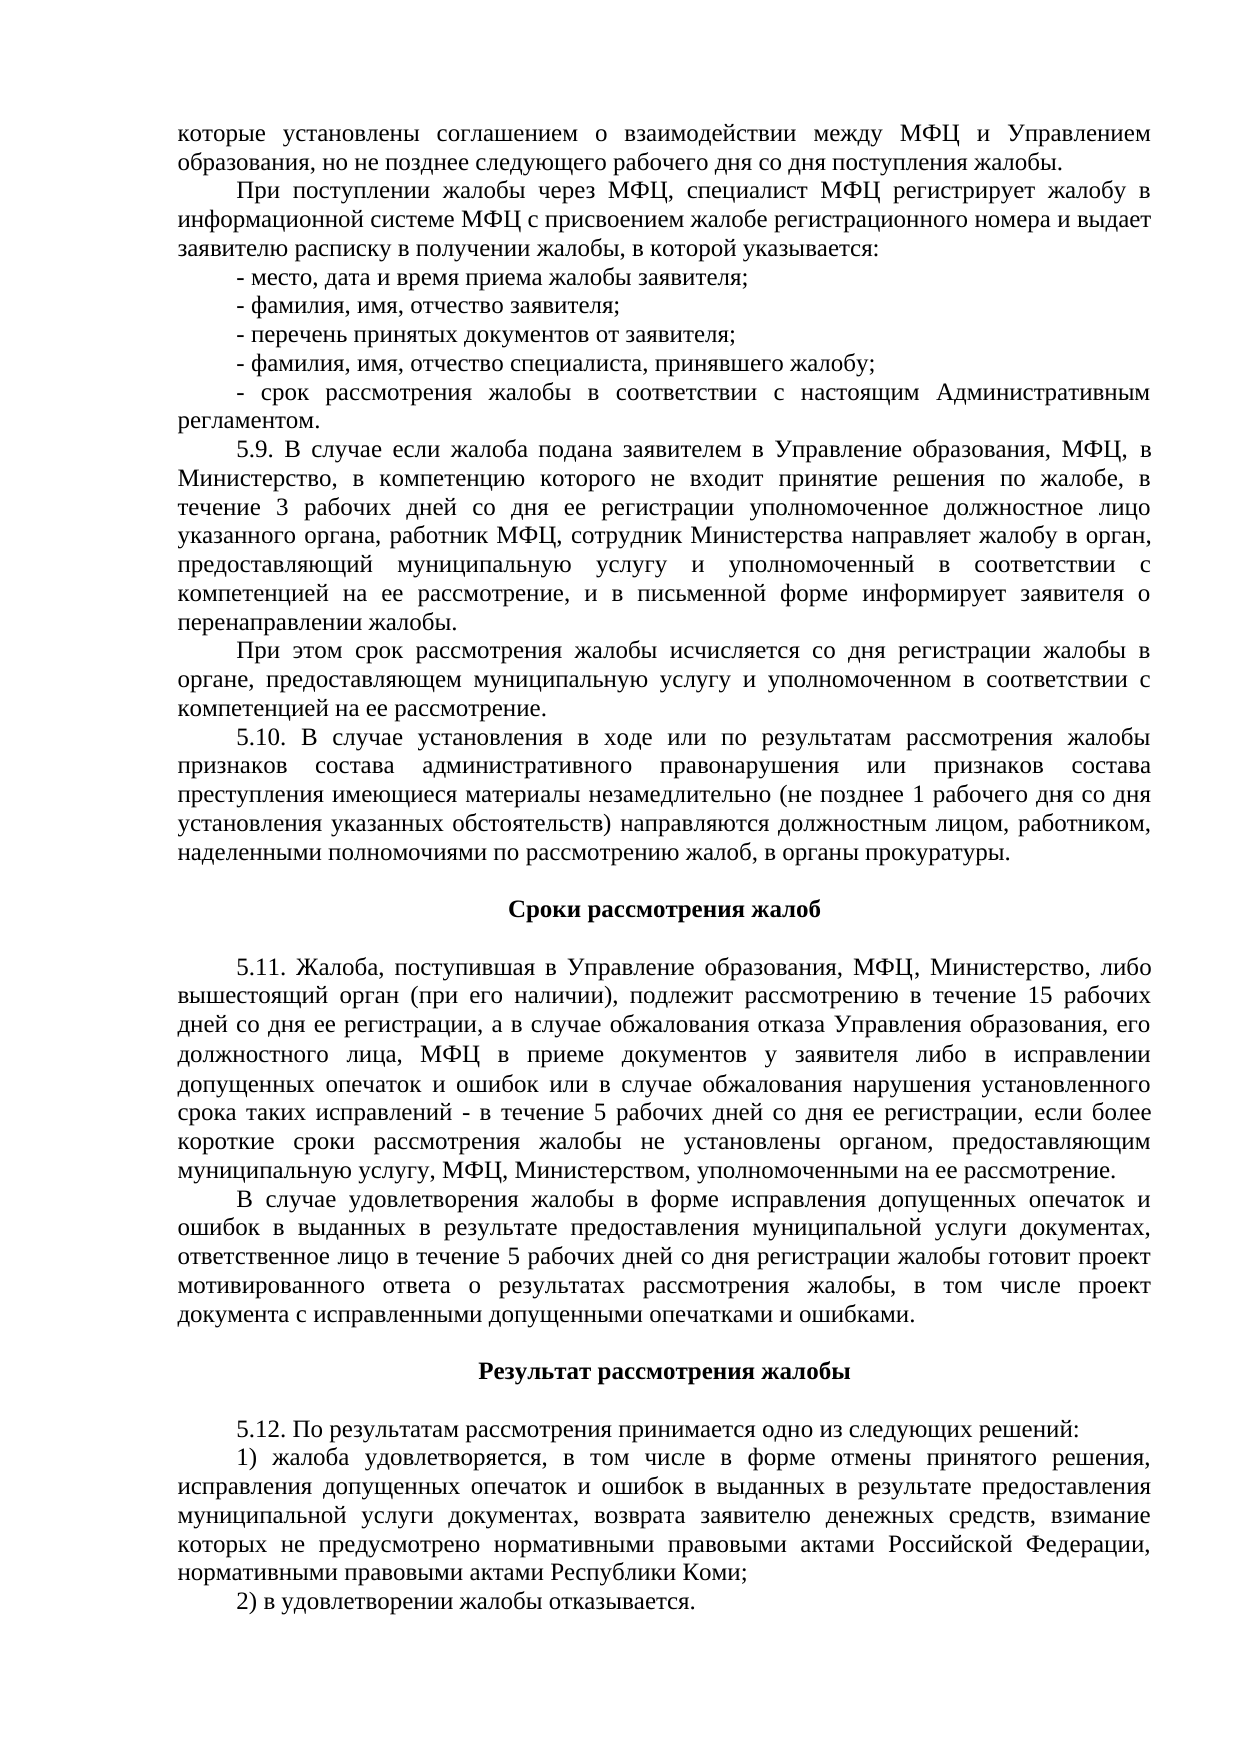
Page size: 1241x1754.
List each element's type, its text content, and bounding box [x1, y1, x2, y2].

text 5.12. По результатам рассмотрения принимается одно из следующих решений: [177, 1414, 1152, 1442]
text При этом срок рассмотрения жалобы исчисляется со дня регистрации жалобы в органе, предоставляющем муниципальную услугу и уполномоченном в соответствии с компетенцией на ее рассмотрение. [177, 636, 1152, 722]
text Сроки рассмотрения жалоб [177, 894, 1152, 923]
text Результат рассмотрения жалобы [177, 1356, 1152, 1385]
text - место, дата и время приема жалобы заявителя; [177, 262, 1152, 291]
text - перечень принятых документов от заявителя; [177, 319, 1152, 348]
text 5.9. В случае если жалоба подана заявителем в Управление образования, МФЦ, в Министерство, в компетенцию которого не входит принятие решения по жалобе, в течение 3 рабочих дней со дня ее регистрации уполномоченное должностное лицо указанного органа, работник МФЦ, сотрудник Министерства направляет жалобу в орган, предоставляющий муниципальную услугу и уполномоченный в соответствии с компетенцией на ее рассмотрение, и в письменной форме информирует заявителя о перенаправлении жалобы. [177, 434, 1152, 636]
text При поступлении жалобы через МФЦ, специалист МФЦ регистрирует жалобу в информационной системе МФЦ с присвоением жалобе регистрационного номера и выдает заявителю расписку в получении жалобы, в которой указывается: [177, 176, 1152, 262]
text 2) в удовлетворении жалобы отказывается. [177, 1586, 1152, 1615]
text 1) жалоба удовлетворяется, в том числе в форме отмены принятого решения, исправления допущенных опечаток и ошибок в выданных в результате предоставления муниципальной услуги документах, возврата заявителю денежных средств, взимание которых не предусмотрено нормативными правовыми актами Российской Федерации, нормативными правовыми актами Республики Коми; [177, 1442, 1152, 1586]
text - фамилия, имя, отчество заявителя; [177, 291, 1152, 319]
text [177, 118, 1152, 176]
text - фамилия, имя, отчество специалиста, принявшего жалобу; [177, 348, 1152, 377]
text 5.11. Жалоба, поступившая в Управление образования, МФЦ, Министерство, либо вышестоящий орган (при его наличии), подлежит рассмотрению в течение 15 рабочих дней со дня ее регистрации, а в случае обжалования отказа Управления образования, его должностного лица, МФЦ в приеме документов у заявителя либо в исправлении допущенных опечаток и ошибок или в случае обжалования нарушения установленного срока таких исправлений - в течение 5 рабочих дней со дня ее регистрации, если более короткие сроки рассмотрения жалобы не установлены органом, предоставляющим муниципальную услугу, МФЦ, Министерством, уполномоченными на ее рассмотрение. [177, 952, 1152, 1184]
text 5.10. В случае установления в ходе или по результатам рассмотрения жалобы признаков состава административного правонарушения или признаков состава преступления имеющиеся материалы незамедлительно (не позднее 1 рабочего дня со дня установления указанных обстоятельств) направляются должностным лицом, работником, наделенными полномочиями по рассмотрению жалоб, в органы прокуратуры. [177, 722, 1152, 866]
text - срок рассмотрения жалобы в соответствии с настоящим Административным регламентом. [177, 377, 1152, 434]
